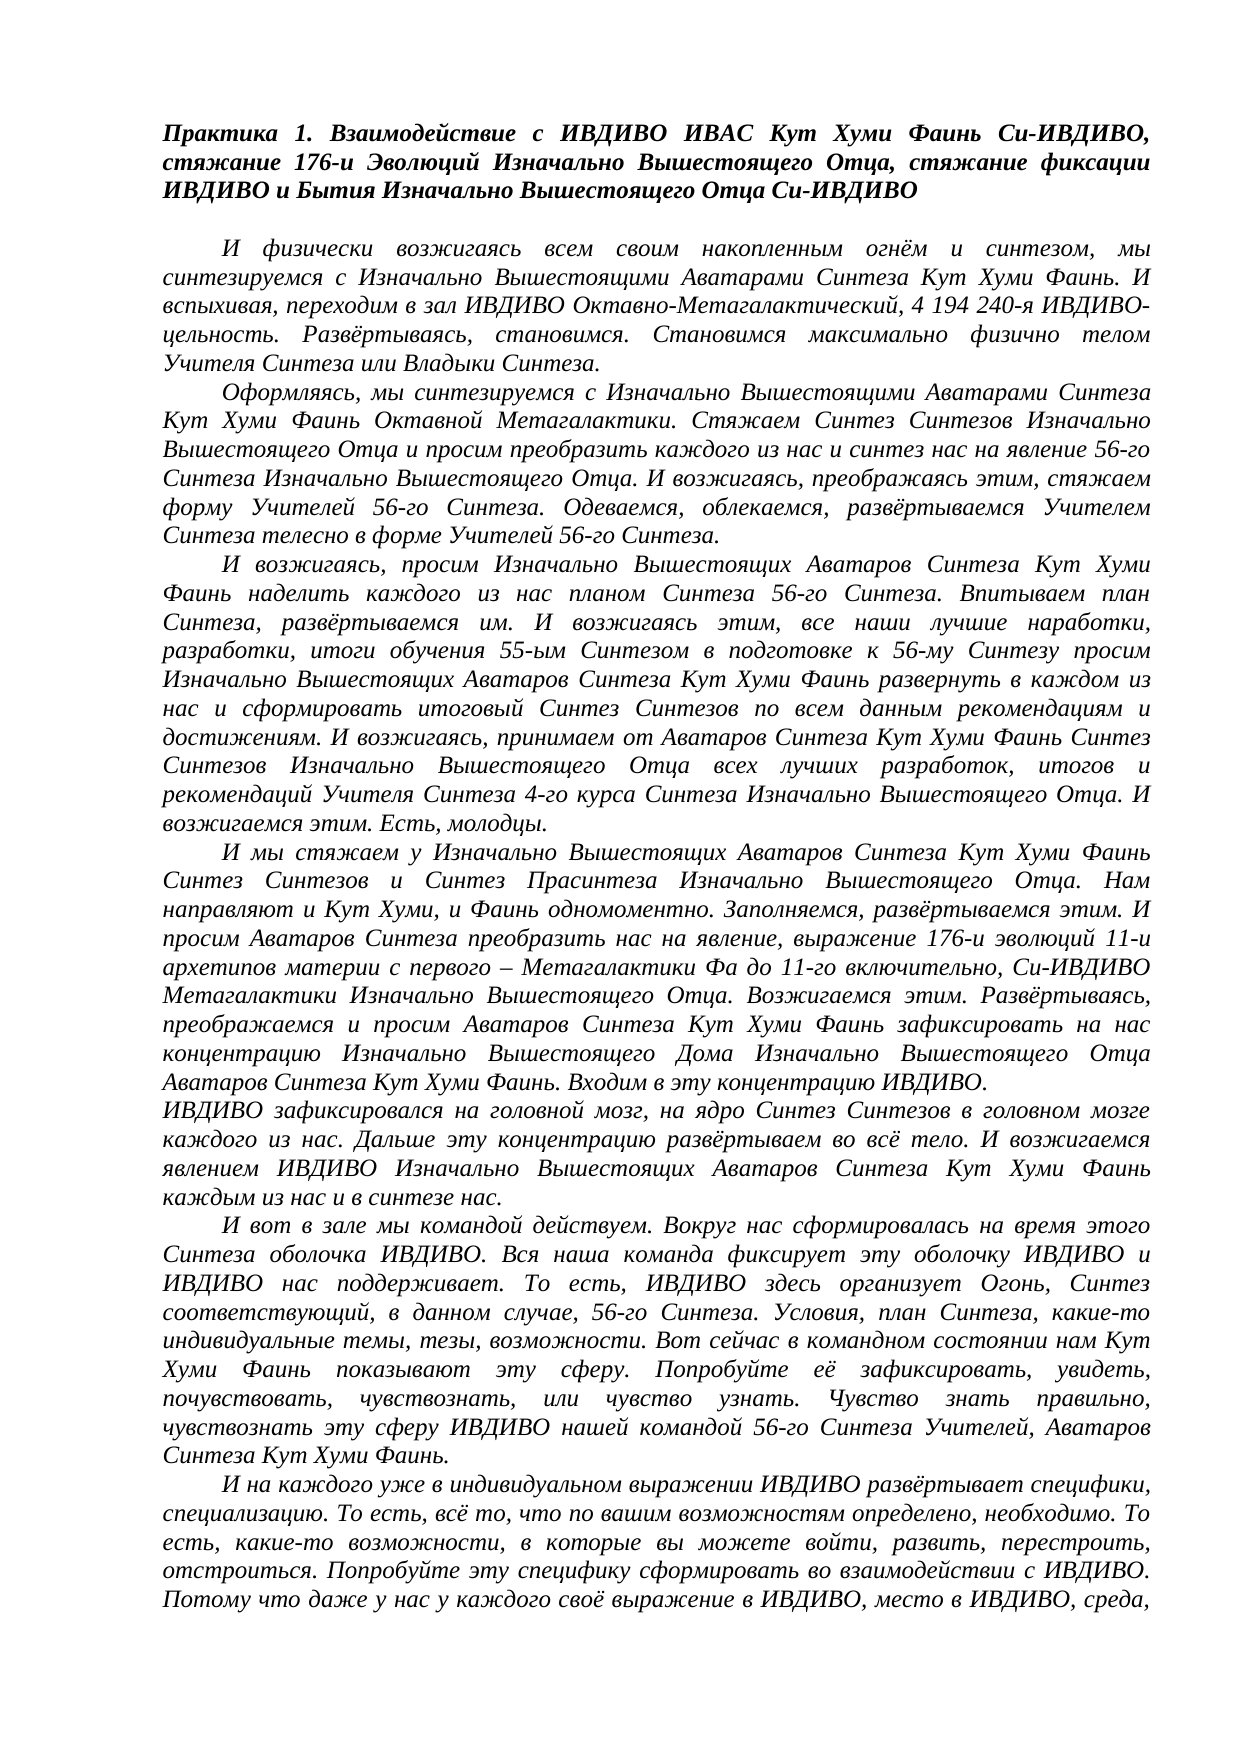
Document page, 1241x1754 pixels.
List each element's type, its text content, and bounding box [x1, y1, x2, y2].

text ИВДИВО зафиксировался на головной мозг, на ядро Синтез Синтезов в головном мозге каждого из нас. Дальше эту концентрацию развёртываем во всё тело. И возжигаемся явлением ИВДИВО Изначально Вышестоящих Аватаров Синтеза Кут Хуми Фаинь каждым из нас и в синтезе нас. [162, 1096, 1152, 1211]
text И мы стяжаем у Изначально Вышестоящих Аватаров Синтеза Кут Хуми Фаинь Синтез Синтезов и Синтез Прасинтеза Изначально Вышестоящего Отца. Нам направляют и Кут Хуми, и Фаинь одномоментно. Заполняемся, развёртываемся этим. И просим Аватаров Синтеза преобразить нас на явление, выражение 176-и эволюций 11-и архетипов материи с первого – Метагалактики Фа до 11-го включительно, Си-ИВДИВО Метагалактики Изначально Вышестоящего Отца. Возжигаемся этим. Развёртываясь, преображаемся и просим Аватаров Синтеза Кут Хуми Фаинь зафиксировать на нас концентрацию Изначально Вышестоящего Дома Изначально Вышестоящего Отца Аватаров Синтеза Кут Хуми Фаинь. Входим в эту концентрацию ИВДИВО. [162, 837, 1152, 1096]
text Оформляясь, мы синтезируемся с Изначально Вышестоящими Аватарами Синтеза Кут Хуми Фаинь Октавной Метагалактики. Стяжаем Синтез Синтезов Изначально Вышестоящего Отца и просим преобразить каждого из нас и синтез нас на явление 56-го Синтеза Изначально Вышестоящего Отца. И возжигаясь, преображаясь этим, стяжаем форму Учителей 56-го Синтеза. Одеваемся, облекаемся, развёртываемся Учителем Синтеза телесно в форме Учителей 56-го Синтеза. [162, 377, 1152, 549]
text И возжигаясь, просим Изначально Вышестоящих Аватаров Синтеза Кут Хуми Фаинь наделить каждого из нас планом Синтеза 56-го Синтеза. Впитываем план Синтеза, развёртываемся им. И возжигаясь этим, все наши лучшие наработки, разработки, итоги обучения 55-ым Синтезом в подготовке к 56-му Синтезу просим Изначально Вышестоящих Аватаров Синтеза Кут Хуми Фаинь развернуть в каждом из нас и сформировать итоговый Синтез Синтезов по всем данным рекомендациям и достижениям. И возжигаясь, принимаем от Аватаров Синтеза Кут Хуми Фаинь Синтез Синтезов Изначально Вышестоящего Отца всех лучших разработок, итогов и рекомендаций Учителя Синтеза 4-го курса Синтеза Изначально Вышестоящего Отца. И возжигаемся этим. Есть, молодцы. [162, 549, 1152, 837]
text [162, 1469, 1152, 1613]
text Практика 1. Взаимодействие с ИВДИВО ИВАС Кут Хуми Фаинь Си-ИВДИВО, стяжание 176-и Эволюций Изначально Вышестоящего Отца, стяжание фиксации ИВДИВО и Бытия Изначально Вышестоящего Отца Си-ИВДИВО [162, 118, 1152, 204]
text И физически возжигаясь всем своим накопленным огнём и синтезом, мы синтезируемся с Изначально Вышестоящими Аватарами Синтеза Кут Хуми Фаинь. И вспыхивая, переходим в зал ИВДИВО Октавно-Метагалактический, 4 194 240-я ИВДИВО-цельность. Развёртываясь, становимся. Становимся максимально физично телом Учителя Синтеза или Владыки Синтеза. [162, 233, 1152, 377]
text И вот в зале мы командой действуем. Вокруг нас сформировалась на время этого Синтеза оболочка ИВДИВО. Вся наша команда фиксирует эту оболочку ИВДИВО и ИВДИВО нас поддерживает. То есть, ИВДИВО здесь организует Огонь, Синтез соответствующий, в данном случае, 56-го Синтеза. Условия, план Синтеза, какие-то индивидуальные темы, тезы, возможности. Вот сейчас в командном состоянии нам Кут Хуми Фаинь показывают эту сферу. Попробуйте её зафиксировать, увидеть, почувствовать, чувствознать, или чувство узнать. Чувство знать правильно, чувствознать эту сферу ИВДИВО нашей командой 56-го Синтеза Учителей, Аватаров Синтеза Кут Хуми Фаинь. [162, 1211, 1152, 1469]
